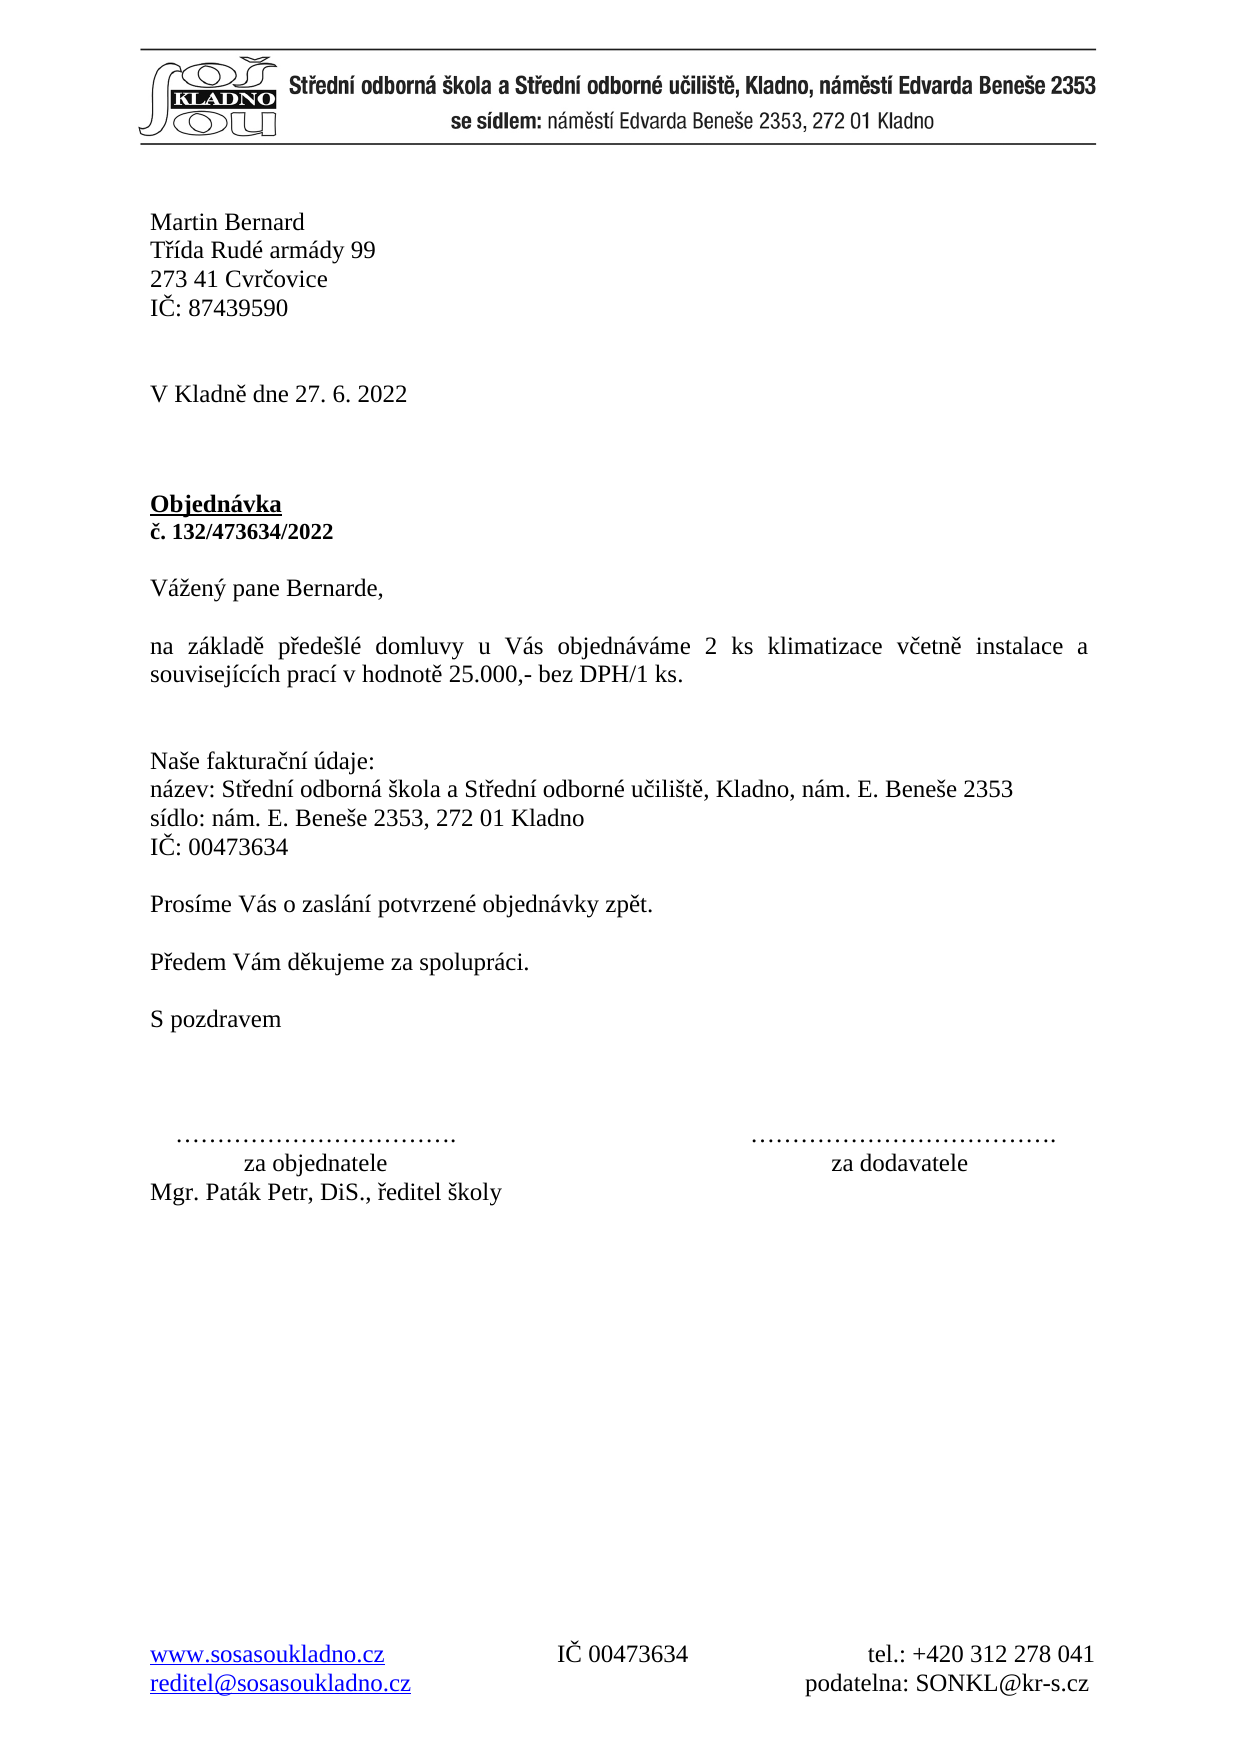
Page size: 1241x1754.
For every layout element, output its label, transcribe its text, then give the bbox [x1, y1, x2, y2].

text Objednávka [150, 489, 1090, 518]
picture [135, 44, 1114, 149]
text ……………………………. ………………………………. [150, 1119, 1090, 1148]
text IČ: 00473634 [150, 832, 1090, 861]
text za objednatele za dodavatele [150, 1148, 1090, 1177]
text IČ: 87439590 [150, 293, 1090, 322]
text na základě předešlé domluvy u Vás objednáváme 2 ks klimatizace včetně instalace a souvisejících prací v hodnotě 25.000,- bez DPH/1 ks. [150, 631, 1090, 688]
text č. 132/473634/2022 [150, 518, 1090, 544]
text sídlo: nám. E. Beneše 2353, 272 01 Kladno [150, 803, 1090, 832]
text Vážený pane Bernarde, [150, 573, 1090, 602]
text Předem Vám děkujeme za spolupráci. [150, 947, 1090, 976]
text Martin Bernard [150, 207, 1090, 235]
text Třída Rudé armády 99 [150, 235, 1090, 264]
text V Kladně dne 27. 6. 2022 [150, 379, 1090, 408]
text Prosíme Vás o zaslání potvrzené objednávky zpět. [150, 889, 1090, 918]
text Naše fakturační údaje: [150, 746, 1090, 774]
text 273 41 Cvrčovice [150, 264, 1090, 293]
text název: Střední odborná škola a Střední odborné učiliště, Kladno, nám. E. Beneše 2353 [150, 774, 1090, 803]
text S pozdravem [150, 1004, 1090, 1033]
text Mgr. Paták Petr, DiS., ředitel školy [150, 1177, 1090, 1206]
